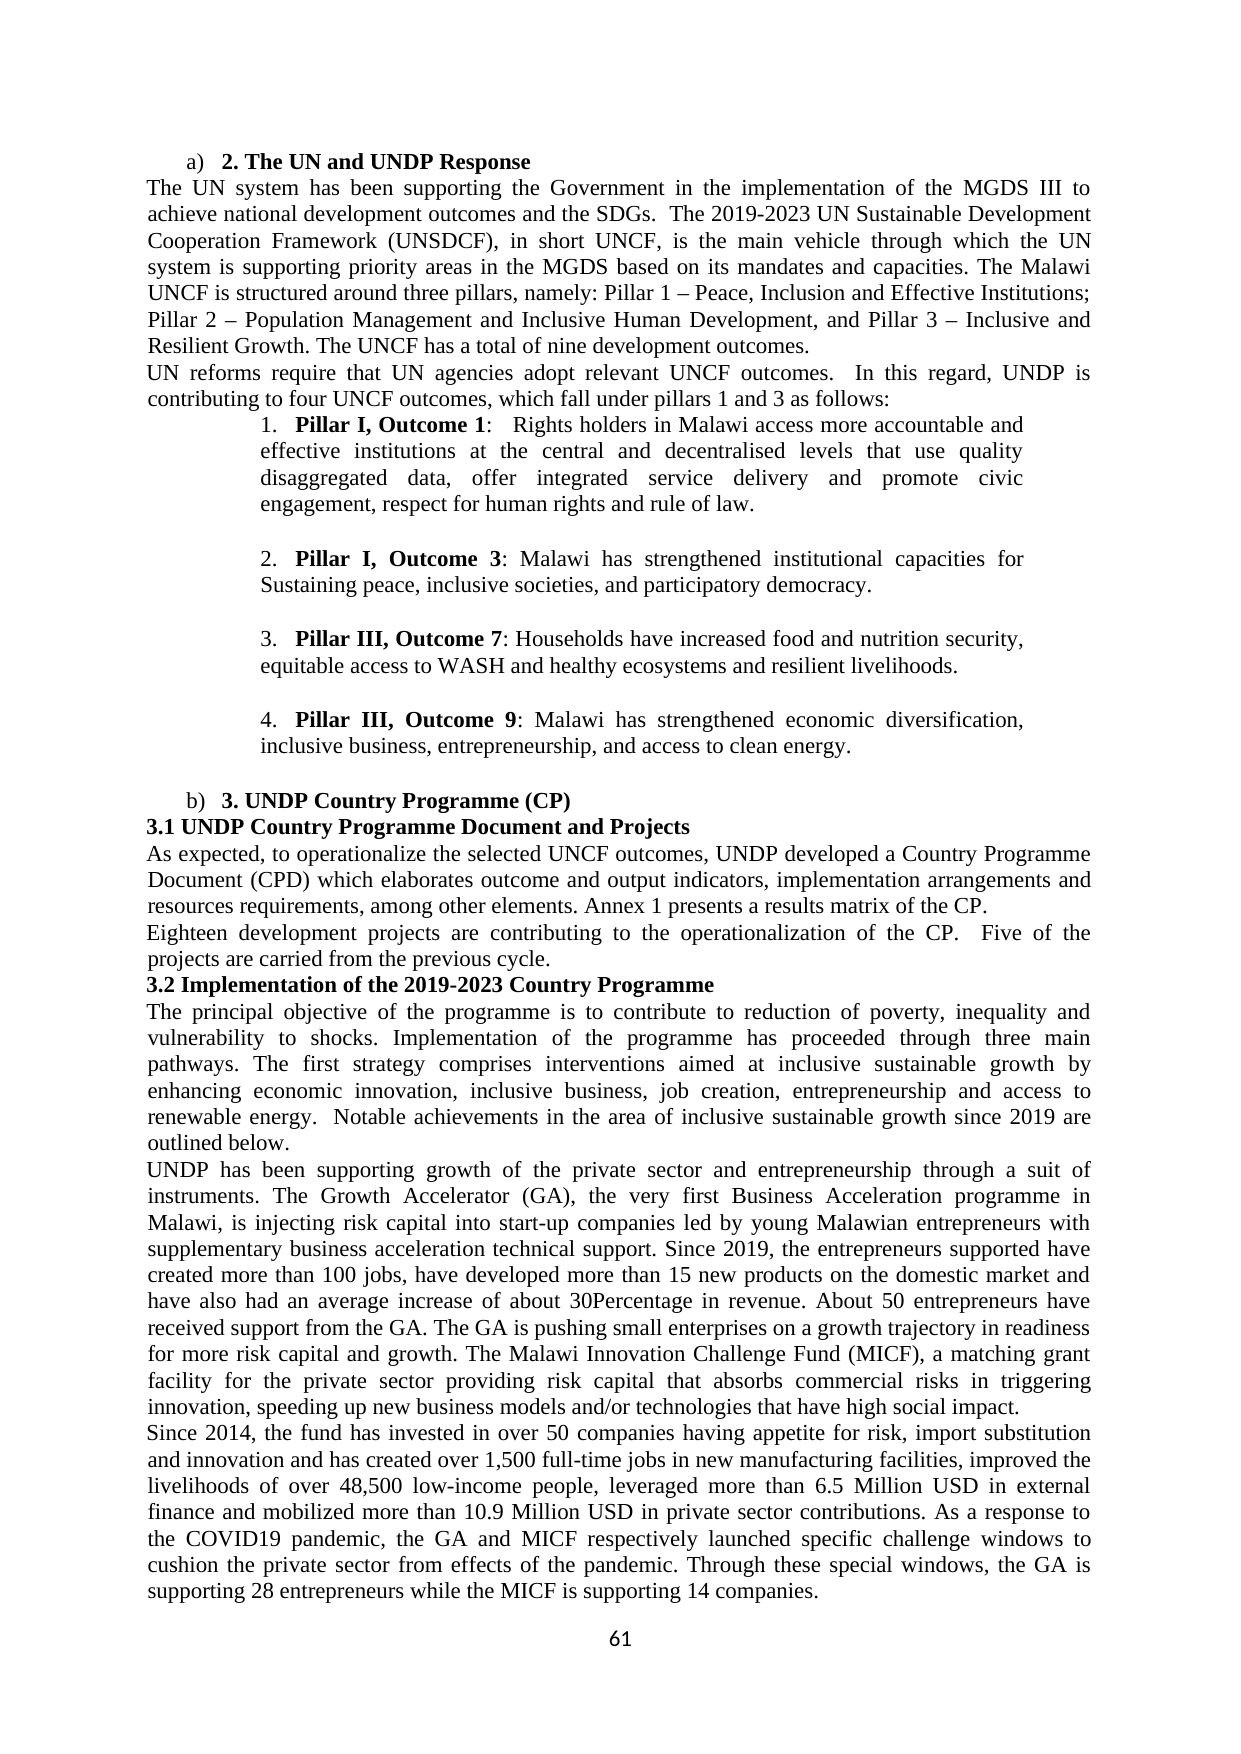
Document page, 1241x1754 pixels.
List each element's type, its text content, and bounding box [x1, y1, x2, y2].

list 3. UNDP Country Programme (CP) [186, 787, 1092, 813]
text 3.1 UNDP Country Programme Document and Projects [146, 813, 1092, 839]
list Pillar III, Outcome 9: Malawi has strengthened economic diversification, inclusive business, entrepreneurship, and access to clean energy. [260, 706, 1024, 759]
text UN reforms require that UN agencies adopt relevant UNCF outcomes. In this regard, UNDP is contributing to four UNCF outcomes, which fall under pillars 1 and 3 as follows: [146, 358, 1092, 411]
text Eighteen development projects are contributing to the operationalization of the CP. Five of the projects are carried from the previous cycle. [146, 919, 1092, 971]
list 2. The UN and UNDP Response [186, 148, 1092, 174]
text UNDP has been supporting growth of the private sector and entrepreneurship through a suit of instruments. The Growth Accelerator (GA), the very first Business Acceleration programme in Malawi, is injecting risk capital into start-up companies led by young Malawian entrepreneurs with supplementary business acceleration technical support. Since 2019, the entrepreneurs supported have created more than 100 jobs, have developed more than 15 new products on the domestic market and have also had an average increase of about 30Percentage in revenue. About 50 entrepreneurs have received support from the GA. The GA is pushing small enterprises on a growth trajectory in readiness for more risk capital and growth. The Malawi Innovation Challenge Fund (MICF), a matching grant facility for the private sector providing risk capital that absorbs commercial risks in triggering innovation, speeding up new business models and/or technologies that have high social impact. [146, 1156, 1092, 1419]
text The UN system has been supporting the Government in the implementation of the MGDS III to achieve national development outcomes and the SDGs. The 2019-2023 UN Sustainable Development Cooperation Framework (UNSDCF), in short UNCF, is the main vehicle through which the UN system is supporting priority areas in the MGDS based on its mandates and capacities. The Malawi UNCF is structured around three pillars, namely: Pillar 1 – Peace, Inclusion and Effective Institutions; Pillar 2 – Population Management and Inclusive Human Development, and Pillar 3 – Inclusive and Resilient Growth. The UNCF has a total of nine development outcomes. [146, 174, 1092, 358]
list Pillar I, Outcome 1: Rights holders in Malawi access more accountable and effective institutions at the central and decentralised levels that use quality disaggregated data, offer integrated service delivery and promote civic engagement, respect for human rights and rule of law. [260, 411, 1024, 517]
text Since 2014, the fund has invested in over 50 companies having appetite for risk, import substitution and innovation and has created over 1,500 full-time jobs in new manufacturing facilities, improved the livelihoods of over 48,500 low-income people, leveraged more than 6.5 Million USD in external finance and mobilized more than 10.9 Million USD in private sector contributions. As a response to the COVID19 pandemic, the GA and MICF respectively launched specific challenge windows to cushion the private sector from effects of the pandemic. Through these special windows, the GA is supporting 28 entrepreneurs while the MICF is supporting 14 companies. [146, 1419, 1092, 1604]
list Pillar III, Outcome 7: Households have increased food and nutrition security, equitable access to WASH and healthy ecosystems and resilient livelihoods. [260, 625, 1024, 678]
text As expected, to operationalize the selected UNCF outcomes, UNDP developed a Country Programme Document (CPD) which elaborates outcome and output indicators, implementation arrangements and resources requirements, among other elements. Annex 1 presents a results matrix of the CP. [146, 839, 1092, 919]
text The principal objective of the programme is to contribute to reduction of poverty, inequality and vulnerability to shocks. Implementation of the programme has proceeded through three main pathways. The first strategy comprises interventions aimed at inclusive sustainable growth by enhancing economic innovation, inclusive business, job creation, entrepreneurship and access to renewable energy. Notable achievements in the area of inclusive sustainable growth since 2019 are outlined below. [146, 998, 1092, 1156]
list Pillar I, Outcome 3: Malawi has strengthened institutional capacities for Sustaining peace, inclusive societies, and participatory democracy. [260, 545, 1024, 597]
text 3.2 Implementation of the 2019-2023 Country Programme [146, 971, 1092, 998]
